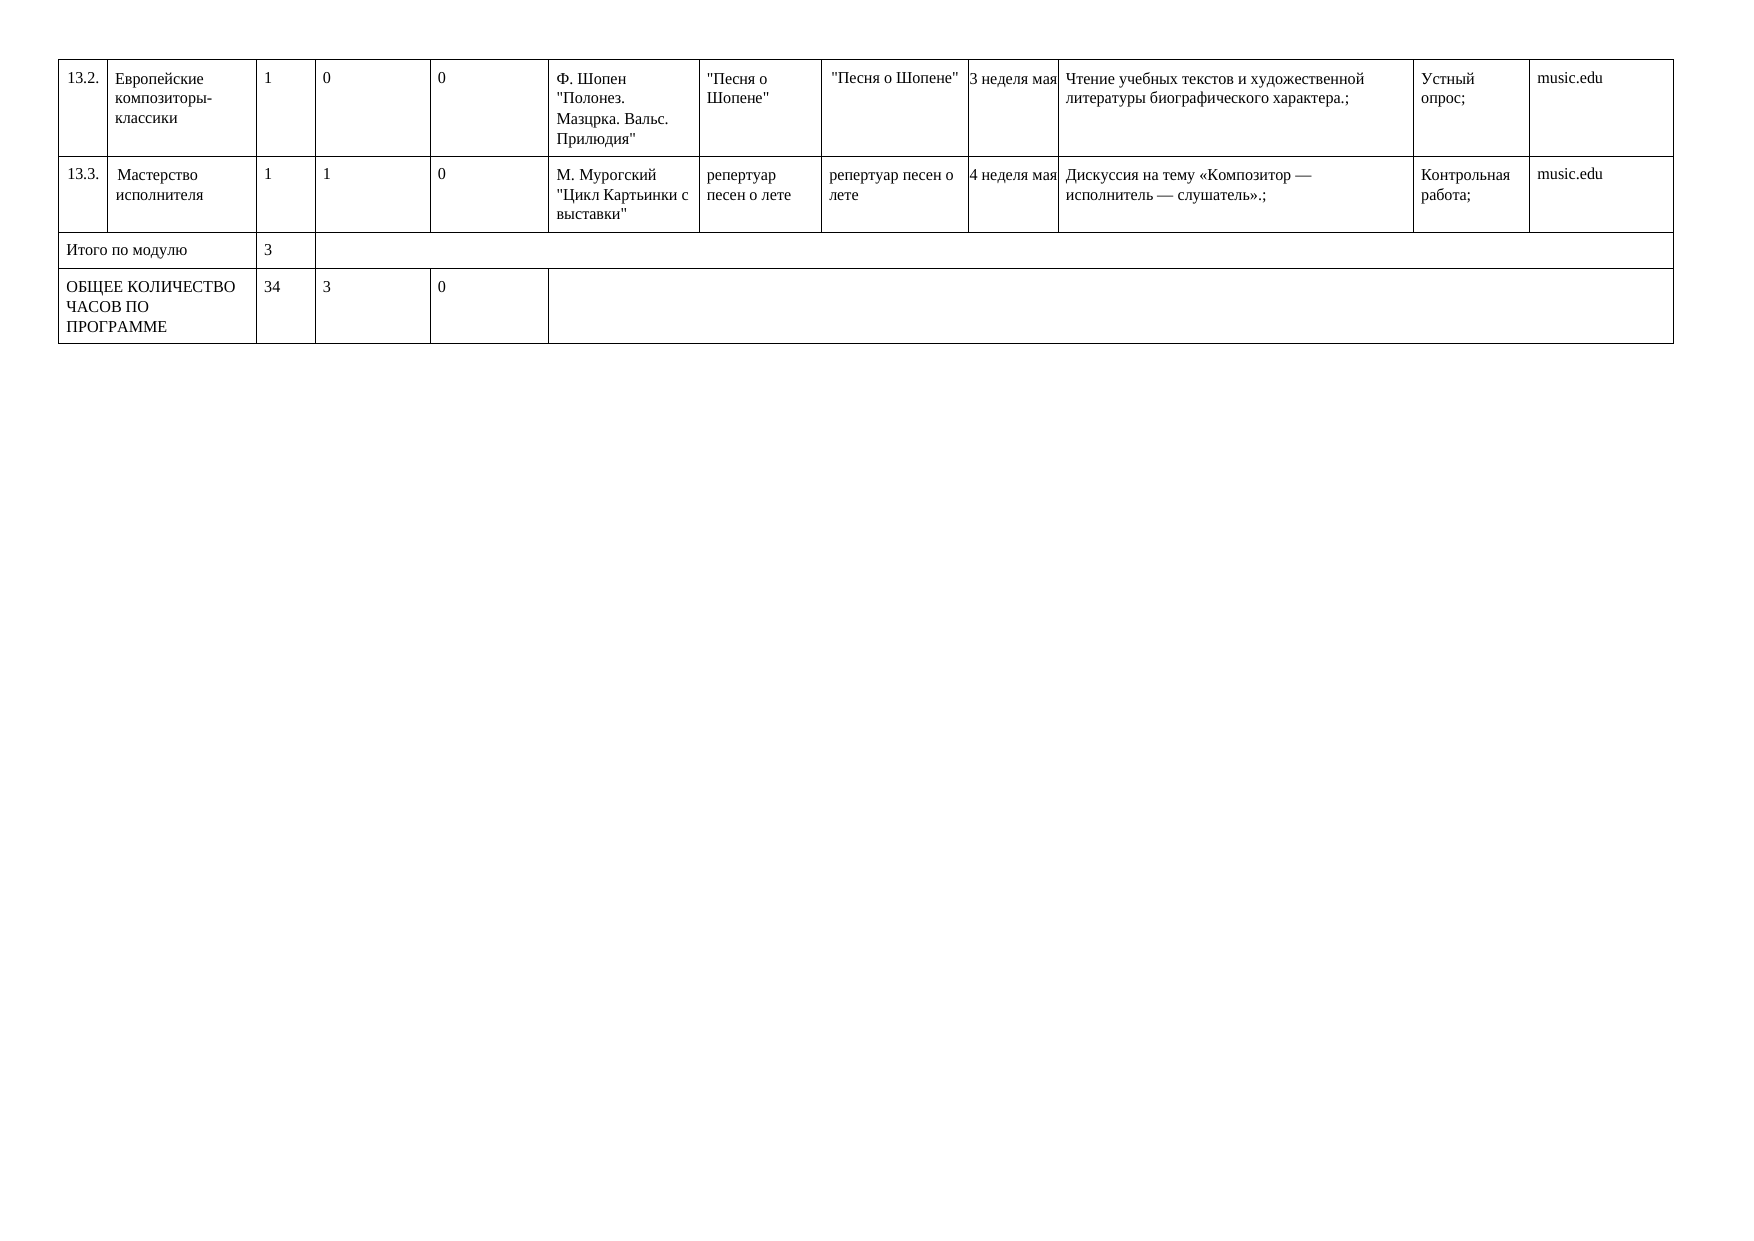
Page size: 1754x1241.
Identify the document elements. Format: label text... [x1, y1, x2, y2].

table_cell 34 [257, 269, 315, 342]
table_cell 4 неделя мая [969, 157, 1058, 232]
table_cell [316, 233, 1673, 268]
table_cell Итого по модулю [59, 233, 256, 268]
table_cell ОБЩЕЕ КОЛИЧЕСТВО ЧАСОВ ПО ПРОГРАММЕ [59, 269, 256, 342]
table_header 13.2. [59, 60, 107, 156]
table_header 3 неделя мая [969, 60, 1058, 156]
table_cell 0 [431, 269, 548, 342]
table_cell 3 [316, 269, 430, 342]
table_cell music.edu [1530, 157, 1673, 232]
table_cell 13.3. [59, 157, 107, 232]
table_cell М. Мурогский "Цикл Картьинки с выставки" [549, 157, 699, 232]
table_header Чтение учебных текстов и художественной литературы биографического характера.; [1059, 60, 1413, 156]
table_cell 3 [257, 233, 315, 268]
table_cell 1 [316, 157, 430, 232]
table_header "Песня о Шопене" [700, 60, 821, 156]
table_header "Песня о Шопене" [822, 60, 968, 156]
table_cell Мастерство исполнителя [108, 157, 256, 232]
table_cell 1 [257, 157, 315, 232]
table_header Европейские композиторы-классики [108, 60, 256, 156]
table_cell [549, 269, 1673, 342]
table_header 1 [257, 60, 315, 156]
table_cell репертуар песен о лете [822, 157, 968, 232]
table_cell Контрольная работа; [1414, 157, 1529, 232]
table_header Устный опрос; [1414, 60, 1529, 156]
table_cell репертуар песен о лете [700, 157, 821, 232]
table_header music.edu [1530, 60, 1673, 156]
table_header Ф. Шопен "Полонез. Мазцрка. Вальс. Прилюдия" [549, 60, 699, 156]
table_header 0 [316, 60, 430, 156]
table_header 0 [431, 60, 548, 156]
table_cell Дискуссия на тему «Композитор —исполнитель — слушатель».; [1059, 157, 1413, 232]
table_cell 0 [431, 157, 548, 232]
